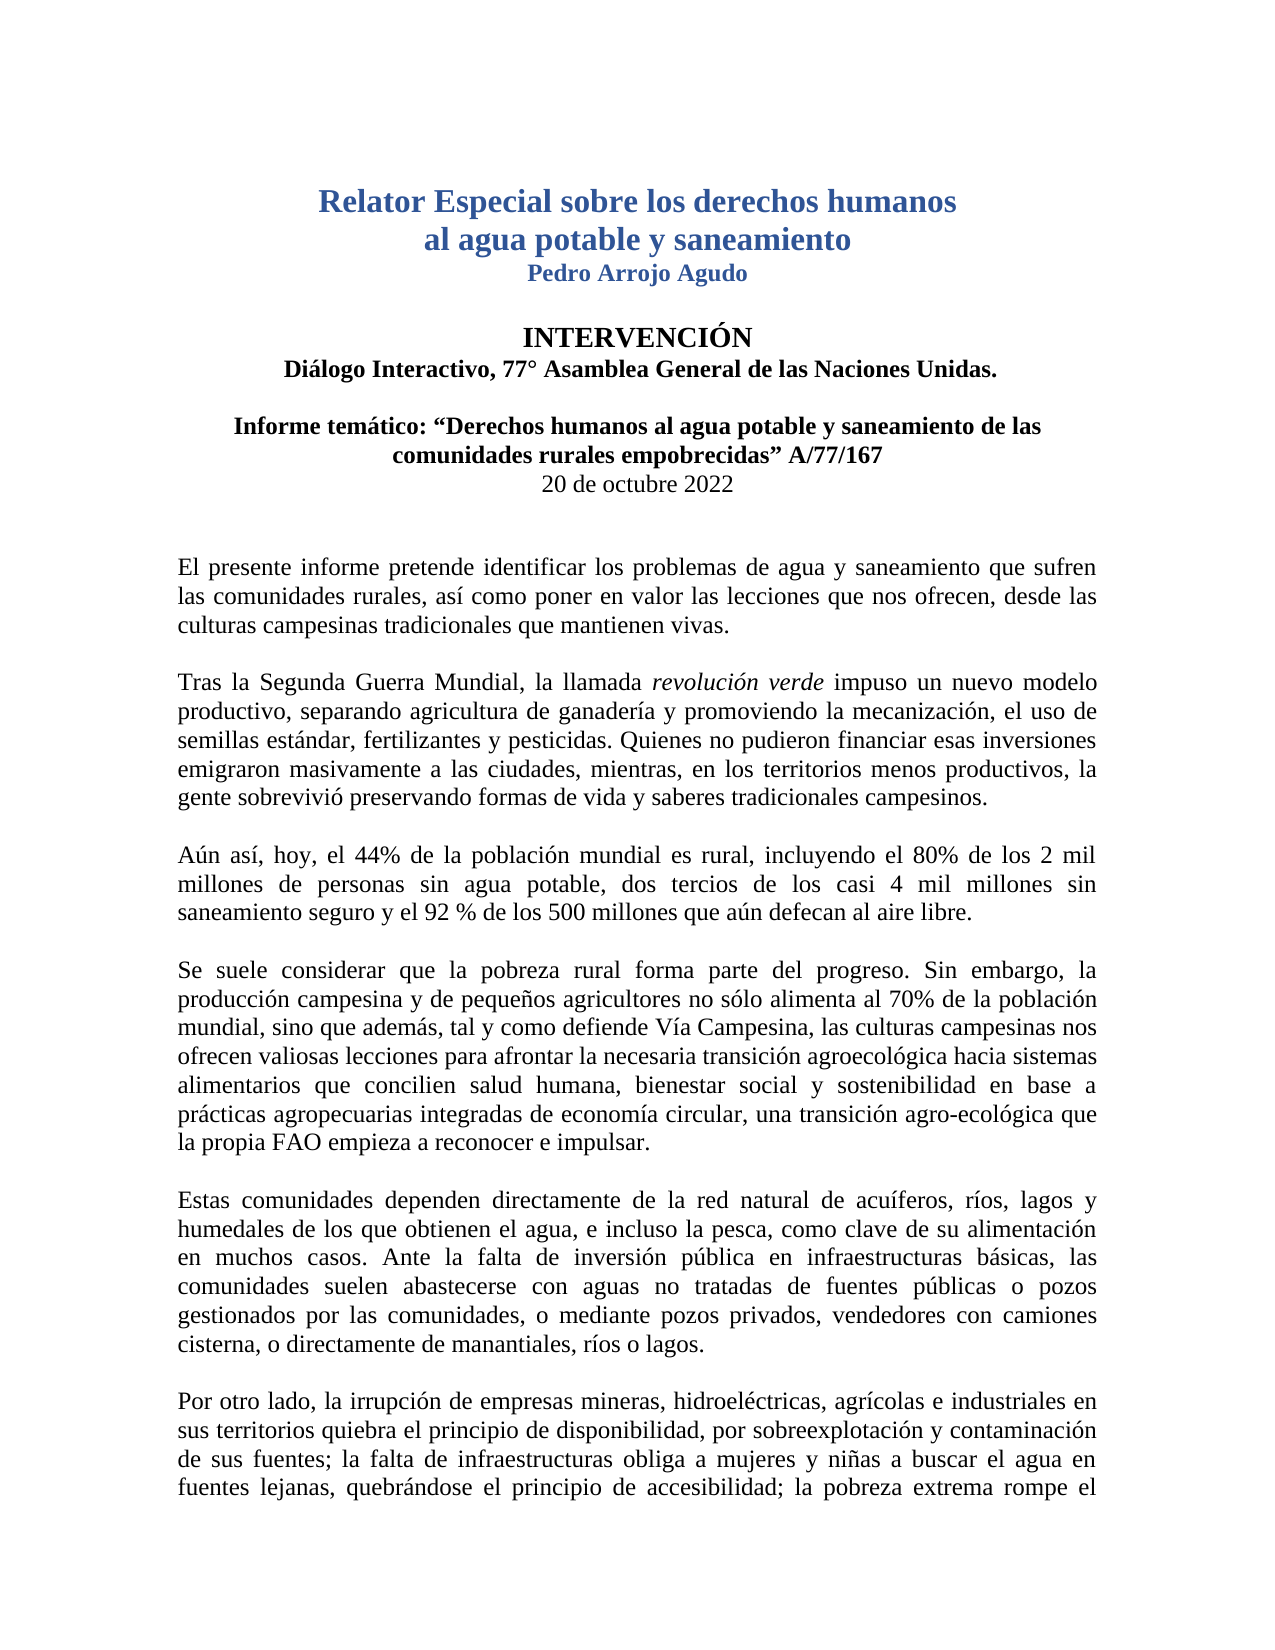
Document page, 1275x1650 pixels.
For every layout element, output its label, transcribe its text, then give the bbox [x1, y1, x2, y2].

text Diálogo Interactivo, 77° Asamblea General de las Naciones Unidas. [177, 354, 1098, 382]
text Pedro Arrojo Agudo [177, 258, 1098, 287]
text Relator Especial sobre los derechos humanos [177, 181, 1098, 219]
text al agua potable y saneamiento [177, 219, 1098, 258]
text Se suele considerar que la pobreza rural forma parte del progreso. Sin embargo, la producción campesina y de pequeños agricultores no sólo alimenta al 70% de la población mundial, sino que además, tal y como defiende Vía Campesina, las culturas campesinas nos ofrecen valiosas lecciones para afrontar la necesaria transición agroecológica hacia sistemas alimentarios que concilien salud humana, bienestar social y sostenibilidad en base a prácticas agropecuarias integradas de economía circular, una transición agro-ecológica que la propia FAO empieza a reconocer e impulsar. [177, 955, 1098, 1156]
text El presente informe pretende identificar los problemas de agua y saneamiento que sufren las comunidades rurales, así como poner en valor las lecciones que nos ofrecen, desde las culturas campesinas tradicionales que mantienen vivas. [177, 552, 1098, 639]
text Informe temático: “Derechos humanos al agua potable y saneamiento de las comunidades rurales empobrecidas” A/77/167 [177, 411, 1098, 469]
text Aún así, hoy, el 44% de la población mundial es rural, incluyendo el 80% de los 2 mil millones de personas sin agua potable, dos tercios de los casi 4 mil millones sin saneamiento seguro y el 92 % de los 500 millones que aún defecan al aire libre. [177, 840, 1098, 926]
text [177, 1386, 1098, 1501]
text 20 de octubre 2022 [177, 469, 1098, 497]
text Estas comunidades dependen directamente de la red natural de acuíferos, ríos, lagos y humedales de los que obtienen el agua, e incluso la pesca, como clave de su alimentación en muchos casos. Ante la falta de inversión pública en infraestructuras básicas, las comunidades suelen abastecerse con aguas no tratadas de fuentes públicas o pozos gestionados por las comunidades, o mediante pozos privados, vendedores con camiones cisterna, o directamente de manantiales, ríos o lagos. [177, 1185, 1098, 1357]
text Tras la Segunda Guerra Mundial, la llamada revolución verde impuso un nuevo modelo productivo, separando agricultura de ganadería y promoviendo la mecanización, el uso de semillas estándar, fertilizantes y pesticidas. Quienes no pudieron financiar esas inversiones emigraron masivamente a las ciudades, mientras, en los territorios menos productivos, la gente sobrevivió preservando formas de vida y saberes tradicionales campesinos. [177, 667, 1098, 811]
text INTERVENCIÓN [177, 320, 1098, 354]
